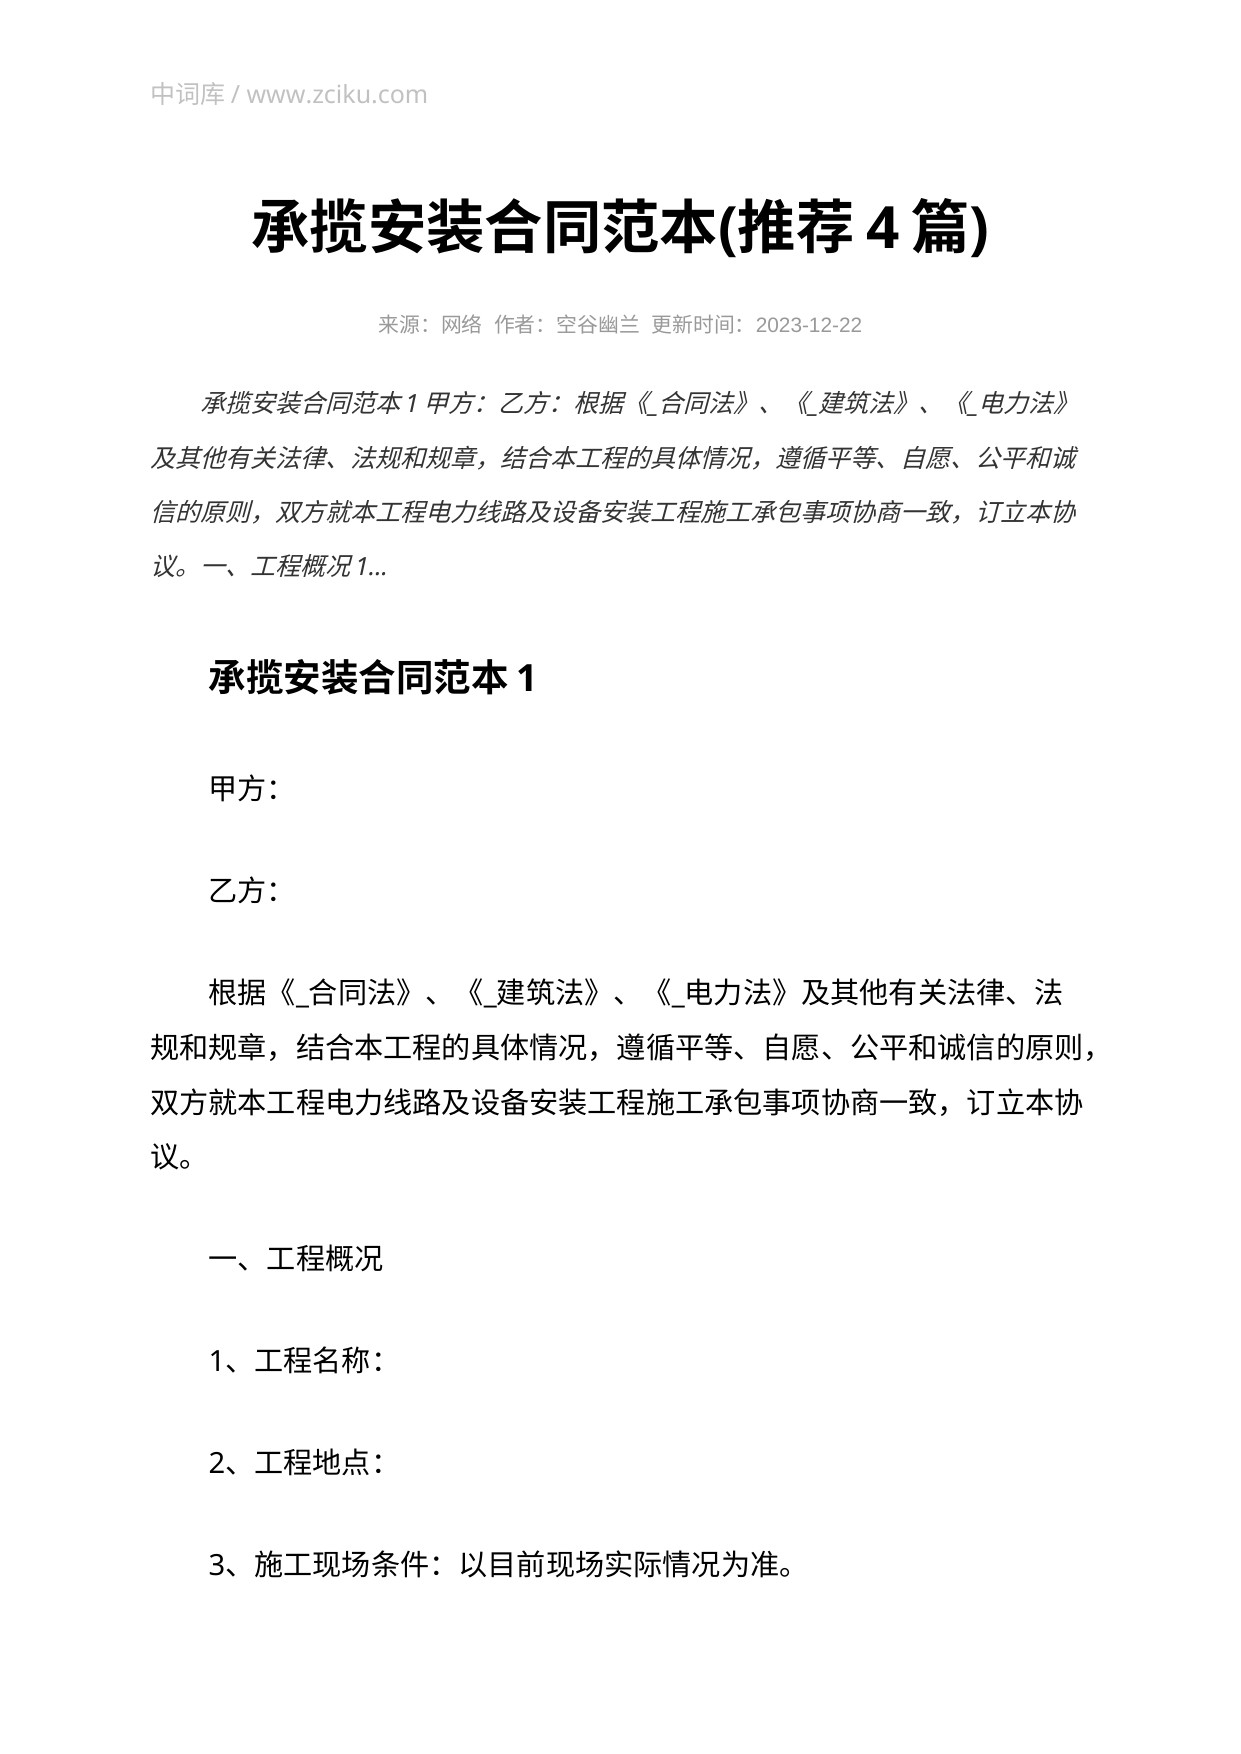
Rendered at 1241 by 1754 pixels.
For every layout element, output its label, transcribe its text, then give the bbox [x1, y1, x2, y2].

text 来源：网络 作者：空谷幽兰 更新时间：2023-12-22 [150, 313, 1090, 337]
text 1、工程名称： [150, 1338, 1090, 1380]
text 承揽安装合同范本1 [150, 648, 1090, 703]
subtitle 承揽安装合同范本(推荐4篇) [150, 181, 1090, 266]
text 一、工程概况 [150, 1236, 1090, 1278]
text 承揽安装合同范本1甲方：乙方：根据《_合同法》、《_建筑法》、《_电力法》及其他有关法律、法规和规章，结合本工程的具体情况，遵循平等、自愿、公平和诚信的原则，双方就本工程电力线路及设备安装工程施工承包事项协商一致，订立本协议。一、工程概况1... [150, 384, 1090, 583]
text 乙方： [150, 867, 1090, 910]
text 甲方： [150, 766, 1090, 808]
text 2、工程地点： [150, 1439, 1090, 1482]
text 根据《_合同法》、《_建筑法》、《_电力法》及其他有关法律、法规和规章，结合本工程的具体情况，遵循平等、自愿、公平和诚信的原则，双方就本工程电力线路及设备安装工程施工承包事项协商一致，订立本协议。 [150, 969, 1090, 1176]
text 3、施工现场条件：以目前现场实际情况为准。 [150, 1542, 1090, 1584]
